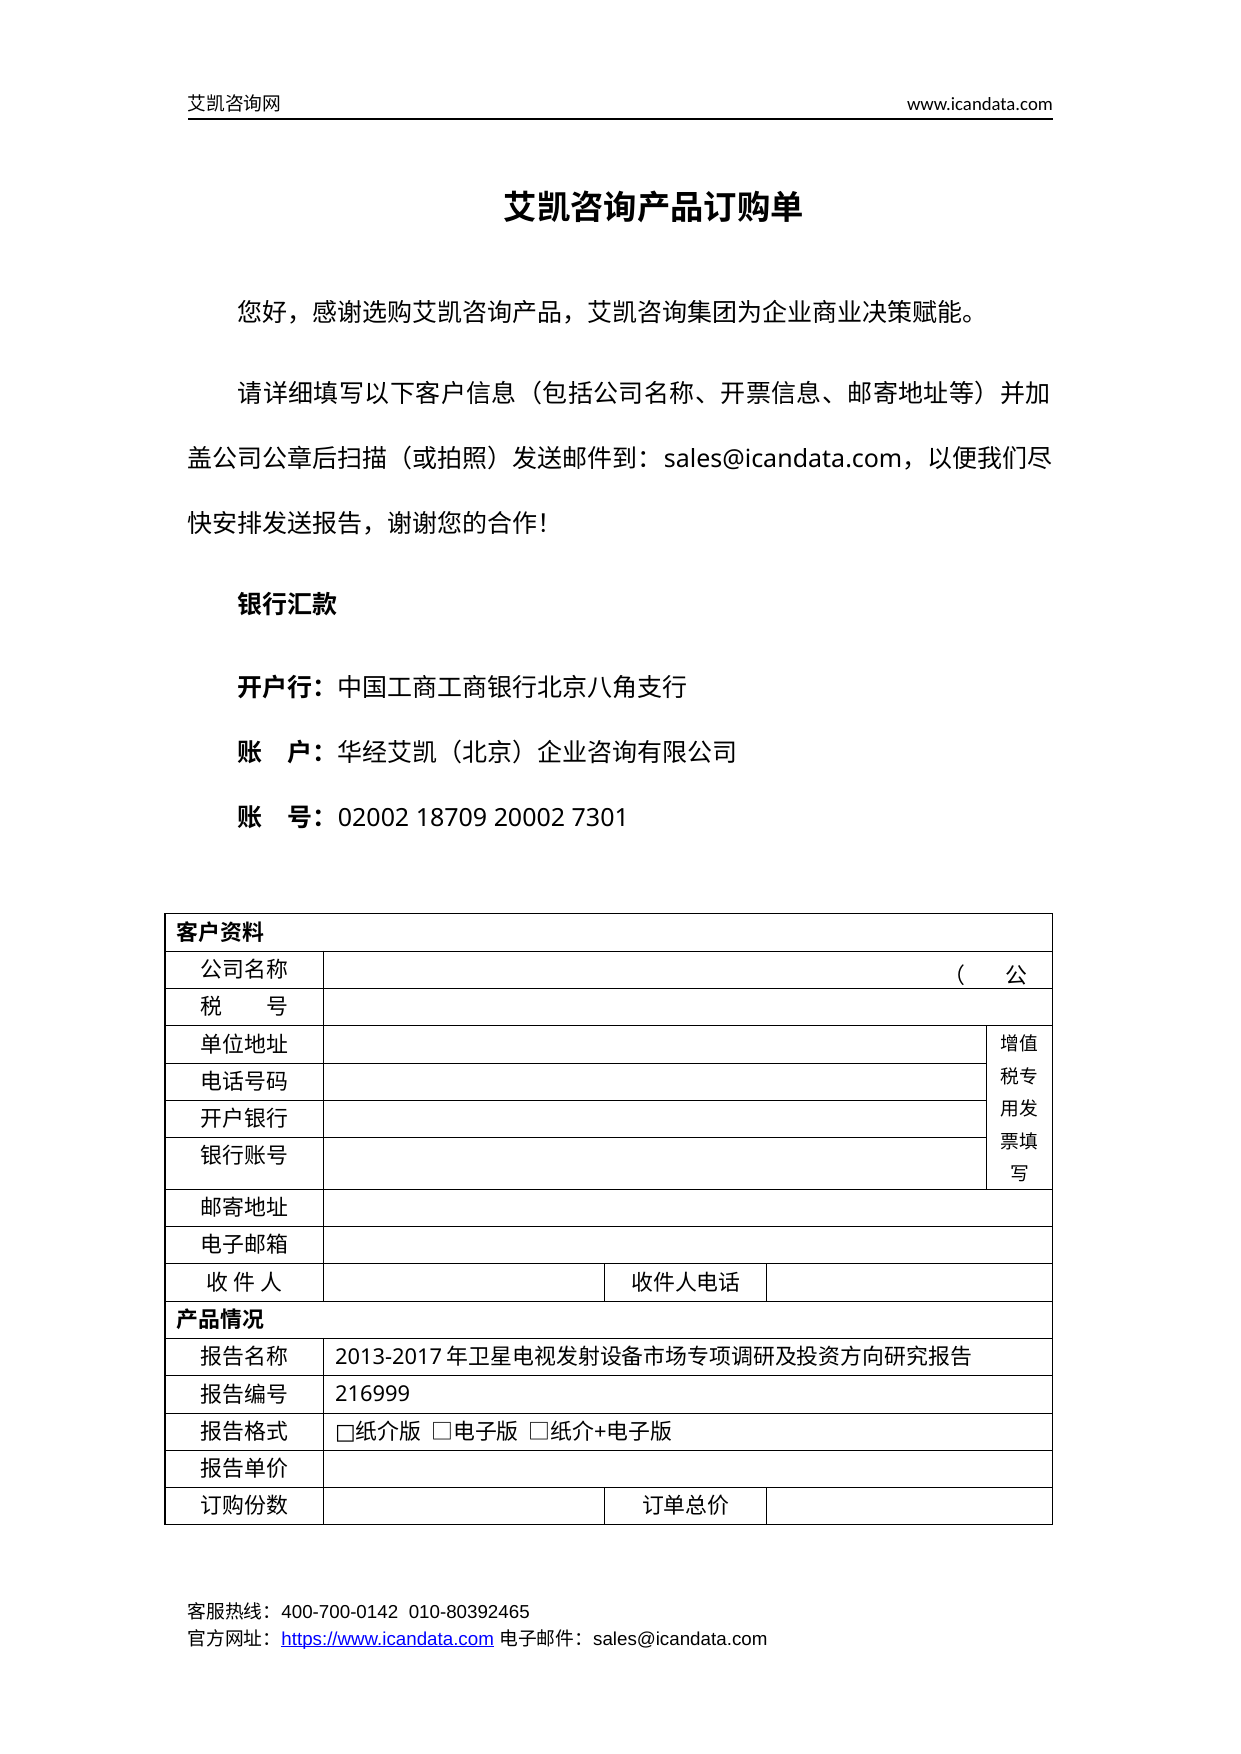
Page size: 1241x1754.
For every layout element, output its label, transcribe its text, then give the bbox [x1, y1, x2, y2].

table_cell 订购份数 [166, 1488, 323, 1524]
table_cell 电子邮箱 [166, 1227, 323, 1263]
table_cell 银行账号 [166, 1138, 323, 1189]
table_cell [767, 1488, 1052, 1524]
table_cell 邮寄地址 [166, 1190, 323, 1226]
table_cell 公司名称 [166, 952, 323, 988]
table_cell [324, 1190, 1052, 1226]
table_cell 报告编号 [166, 1376, 323, 1412]
table_cell [324, 989, 1052, 1025]
text 开户行：中国工商工商银行北京八角支行 [187, 653, 1053, 718]
text 银行汇款 [187, 570, 1053, 635]
table_cell [324, 1064, 986, 1100]
table_cell 报告单价 [166, 1451, 323, 1487]
table_header 客户资料 [166, 914, 1052, 951]
table_cell 增值税专用发票填写 [987, 1026, 1052, 1189]
table_cell [324, 1451, 1052, 1487]
table_cell [324, 1227, 1052, 1263]
table_cell [324, 1264, 604, 1301]
text 请详细填写以下客户信息（包括公司名称、开票信息、邮寄地址等）并加盖公司公章后扫描（或拍照）发送邮件到：sales@icandata.com，以便我们尽快安排发送报告，谢谢您的合作！ [187, 359, 1053, 554]
table_cell 单位地址 [166, 1026, 323, 1062]
table_cell 收件人电话 [605, 1264, 766, 1301]
table_cell [767, 1264, 1052, 1301]
table_cell 订单总价 [605, 1488, 766, 1524]
table_cell 产品情况 [166, 1302, 1052, 1338]
text 您好，感谢选购艾凯咨询产品，艾凯咨询集团为企业商业决策赋能。 [187, 278, 1053, 343]
table_cell [324, 952, 1052, 988]
table_cell 开户银行 [166, 1101, 323, 1137]
table_cell □纸介版 □电子版 □纸介+电子版 [324, 1414, 1052, 1450]
text 账 号：02002 18709 20002 7301 [187, 783, 1053, 848]
table_cell [324, 1488, 604, 1524]
table_cell 税 号 [166, 989, 323, 1025]
table_cell [324, 1026, 986, 1062]
table_cell 216999 [324, 1376, 1052, 1412]
table_cell 报告格式 [166, 1414, 323, 1450]
table_cell 2013-2017年卫星电视发射设备市场专项调研及投资方向研究报告 [324, 1339, 1052, 1375]
text 账 户：华经艾凯（北京）企业咨询有限公司 [187, 718, 1053, 783]
text 艾凯咨询产品订购单 [187, 172, 1053, 237]
table_cell [324, 1138, 986, 1189]
table_cell 电话号码 [166, 1064, 323, 1100]
table_cell [324, 1101, 986, 1137]
table_cell 报告名称 [166, 1339, 323, 1375]
table_cell 收 件 人 [166, 1264, 323, 1301]
